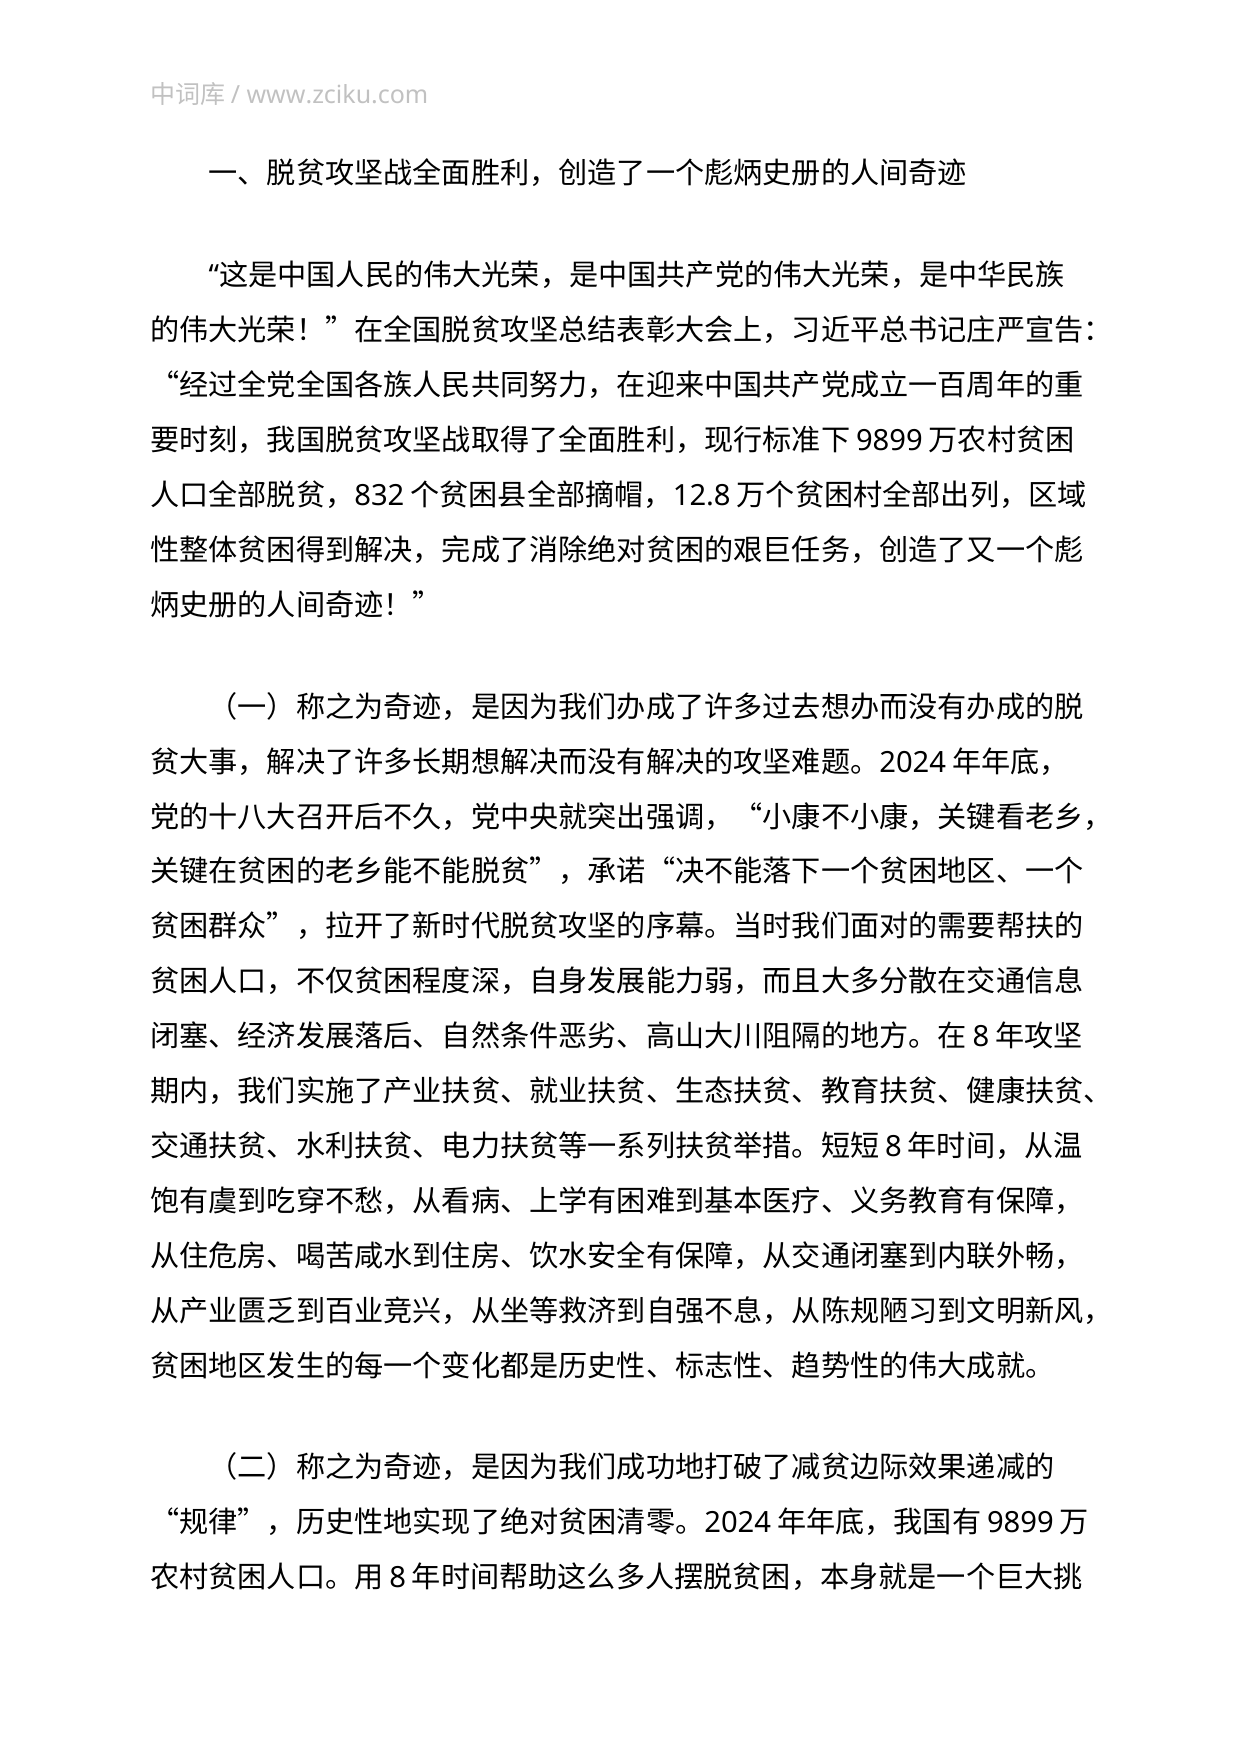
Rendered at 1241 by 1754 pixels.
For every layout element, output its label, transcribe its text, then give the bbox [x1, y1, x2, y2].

text 一、脱贫攻坚战全面胜利，创造了一个彪炳史册的人间奇迹 [150, 150, 1090, 192]
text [150, 1444, 1090, 1596]
text “这是中国人民的伟大光荣，是中国共产党的伟大光荣，是中华民族的伟大光荣！”在全国脱贫攻坚总结表彰大会上，习近平总书记庄严宣告：“经过全党全国各族人民共同努力，在迎来中国共产党成立一百周年的重要时刻，我国脱贫攻坚战取得了全面胜利，现行标准下9899万农村贫困人口全部脱贫，832个贫困县全部摘帽，12.8万个贫困村全部出列，区域性整体贫困得到解决，完成了消除绝对贫困的艰巨任务，创造了又一个彪炳史册的人间奇迹！” [150, 252, 1090, 624]
text （一）称之为奇迹，是因为我们办成了许多过去想办而没有办成的脱贫大事，解决了许多长期想解决而没有解决的攻坚难题。2024年年底，党的十八大召开后不久，党中央就突出强调，“小康不小康，关键看老乡，关键在贫困的老乡能不能脱贫”，承诺“决不能落下一个贫困地区、一个贫困群众”，拉开了新时代脱贫攻坚的序幕。当时我们面对的需要帮扶的贫困人口，不仅贫困程度深，自身发展能力弱，而且大多分散在交通信息闭塞、经济发展落后、自然条件恶劣、高山大川阻隔的地方。在8年攻坚期内，我们实施了产业扶贫、就业扶贫、生态扶贫、教育扶贫、健康扶贫、交通扶贫、水利扶贫、电力扶贫等一系列扶贫举措。短短8年时间，从温饱有虞到吃穿不愁，从看病、上学有困难到基本医疗、义务教育有保障，从住危房、喝苦咸水到住房、饮水安全有保障，从交通闭塞到内联外畅，从产业匮乏到百业竞兴，从坐等救济到自强不息，从陈规陋习到文明新风，贫困地区发生的每一个变化都是历史性、标志性、趋势性的伟大成就。 [150, 683, 1090, 1384]
